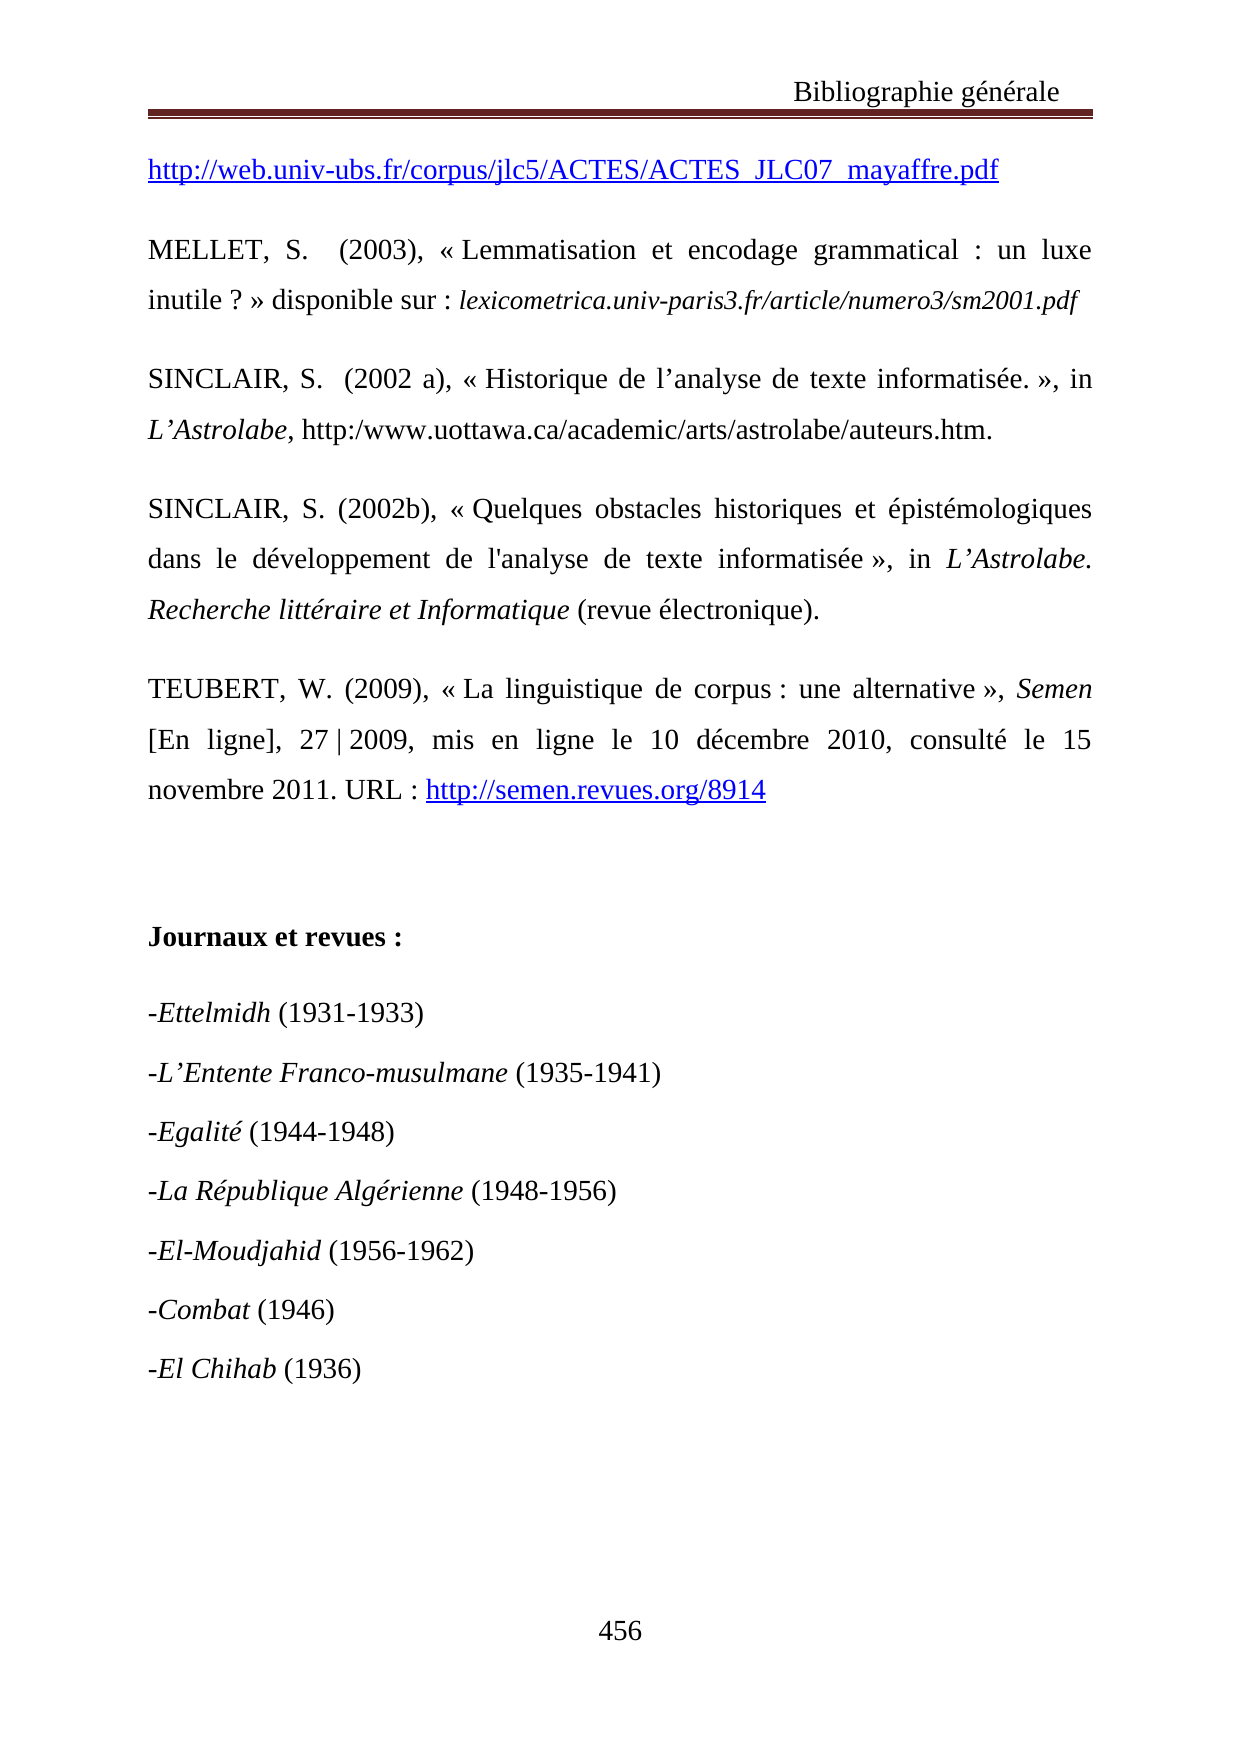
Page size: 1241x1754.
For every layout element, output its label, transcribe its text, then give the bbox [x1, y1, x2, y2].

text -El-Moudjahid (1956-1962) [148, 1233, 1093, 1266]
text Journaux et revues : [148, 919, 1093, 953]
text TEUBERT, W. (2009), « La linguistique de corpus : une alternative », Semen [En ligne], 27 | 2009, mis en ligne le 10 décembre 2010, consulté le 15 novembre 2011. URL : http://semen.revues.org/8914 [148, 671, 1093, 806]
text SINCLAIR, S. (2002 a), « Historique de l’analyse de texte informatisée. », in L’Astrolabe, http:/www.uottawa.ca/academic/arts/astrolabe/auteurs.htm. [148, 362, 1093, 445]
text -La République Algérienne (1948-1956) [148, 1173, 1093, 1207]
text http://web.univ-ubs.fr/corpus/jlc5/ACTES/ACTES_JLC07_mayaffre.pdf [148, 152, 1093, 186]
text MELLET, S. (2003), « Lemmatisation et encodage grammatical : un luxe inutile ? » disponible sur : lexicometrica.univ-paris3.fr/article/numero3/sm2001.pdf‎ [148, 232, 1093, 316]
text SINCLAIR, S. (2002b), « Quelques obstacles historiques et épistémologiques dans le développement de l'analyse de texte informatisée », in L’Astrolabe. Recherche littéraire et Informatique (revue électronique). [148, 491, 1093, 626]
text -Egalité (1944-1948) [148, 1114, 1093, 1148]
text -El Chihab (1936) [148, 1352, 1093, 1385]
text -L’Entente Franco-musulmane (1935-1941) [148, 1055, 1093, 1088]
text -Combat (1946) [148, 1292, 1093, 1326]
text -Ettelmidh (1931-1933) [148, 995, 1093, 1029]
